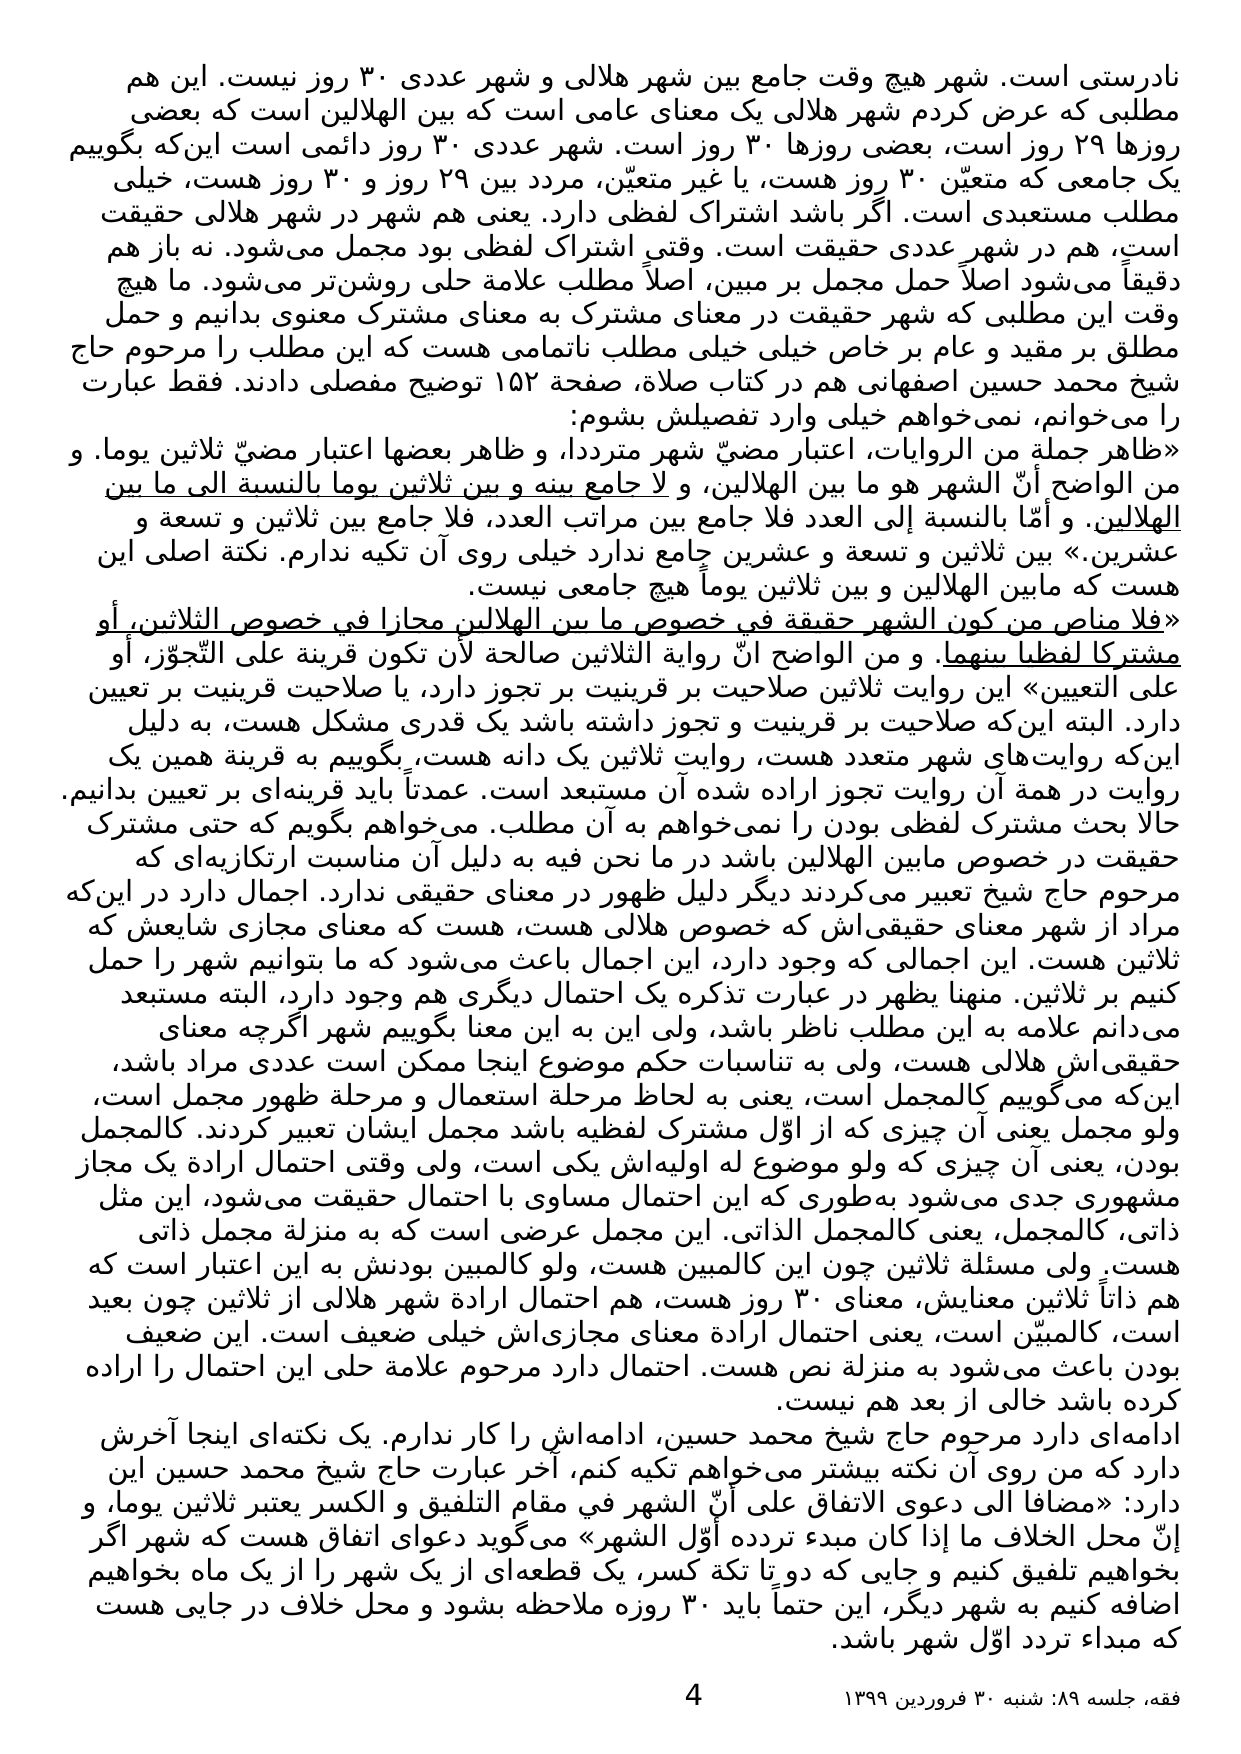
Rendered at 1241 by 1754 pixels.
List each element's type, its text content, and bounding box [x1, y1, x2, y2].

text ادامه‌ای دارد مرحوم حاج شیخ محمد حسین، ادامه‌اش را کار ندارم. یک نکته‌ای اینجا آخرش دارد که من روی آن نکته بیشتر می‌خواهم تکیه کنم، آخر عبارت حاج شیخ محمد حسین این دارد: «مضافا الى دعوى الاتفاق على أنّ الشهر في مقام التلفيق و الكسر يعتبر ثلاثين يوما، و إنّ محل الخلاف ما إذا كان مبدء تردده أوّل الشهر» می‌گوید دعوای اتفاق هست که شهر اگر بخواهیم تلفیق کنیم و جایی که دو تا تکة کسر، یک قطعه‌ای از یک شهر را از یک ماه بخواهیم اضافه کنیم به شهر دیگر، این حتماً باید ۳۰ روزه ملاحظه بشود و محل خلاف در جایی هست که مبداء تردد اوّل شهر باشد. [59, 1417, 1181, 1655]
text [59, 59, 1181, 433]
text «ظاهر جملة من الروايات، اعتبار مضيّ شهر مترددا، و ظاهر بعضها اعتبار مضيّ ثلاثين يوما. و من الواضح أنّ الشهر هو ما بين الهلالين، و لا جامع بينه و بين ثلاثين يوما بالنسبة الى ما بين الهلالين. و أمّا بالنسبة إلى العدد فلا جامع بين مراتب العدد، فلا جامع بين ثلاثين و تسعة و عشرين.» بین ثلاثین و تسعة و عشرین جامع ندارد خیلی روی آن تکیه ندارم. نکتة اصلی این هست که مابین الهلالین و بین ثلاثین یوماً هیچ جامعی نیست. [59, 433, 1181, 602]
text «فلا مناص من كون الشهر حقيقة في خصوص ما بين الهلالين مجازا في خصوص الثلاثين، أو مشتركا لفظيا بينهما. و من الواضح انّ رواية الثلاثين صالحة لأن تكون قرينة على التّجوّز، أو على التعيين» این روایت ثلاثین صلاحیت بر قرینیت بر تجوز دارد، یا صلاحیت قرینیت بر تعیین دارد. البته این‌که صلاحیت بر قرینیت و تجوز داشته باشد یک قدری مشکل هست، به دلیل این‌که روایت‌های شهر متعدد هست، روایت ثلاثین یک دانه هست، بگوییم به قرینة همین یک روایت در همة آن روایت تجوز اراده شده آن مستبعد است. عمدتاً باید قرینه‌ای بر تعیین بدانیم. حالا بحث مشترک لفظی بودن را نمی‌خواهم به آن مطلب. می‌خواهم بگویم که حتی مشترک حقیقت در خصوص مابین الهلالین باشد در ما نحن فیه به دلیل آن مناسبت ارتکازیه‌ای که مرحوم حاج شیخ تعبیر می‌کردند دیگر دلیل ظهور در معنای حقیقی ندارد. اجمال دارد در این‌که مراد از شهر معنای حقیقی‌اش که خصوص هلالی هست، هست که معنای مجازی شایعش که ثلاثین هست. این اجمالی که وجود دارد، این اجمال باعث می‌شود که ما بتوانیم شهر را حمل کنیم بر ثلاثین. منهنا یظهر در عبارت تذکره یک احتمال دیگری هم وجود دارد، البته مستبعد می‌دانم علامه به این مطلب ناظر باشد، ولی این به این معنا بگوییم شهر اگرچه معنای حقیقی‌اش هلالی هست، ولی به تناسبات حکم موضوع اینجا ممکن است عددی مراد باشد، این‌که می‌گوییم کالمجمل است، یعنی به لحاظ مرحلة استعمال و مرحلة ظهور مجمل است، ولو مجمل یعنی آن چیزی که از اوّل مشترک لفظیه باشد مجمل ایشان تعبیر کردند. کالمجمل بودن، یعنی آن چیزی که ولو موضوع له اولیه‌اش یکی است، ولی وقتی احتمال ارادة یک مجاز مشهوری جدی می‌شود به‌طوری که این احتمال مساوی با احتمال حقیقت می‌شود، این مثل ذاتی، کالمجمل، یعنی کالمجمل الذاتی. این مجمل عرضی است که به منزلة مجمل ذاتی هست. ولی مسئلة ثلاثین چون این کالمبین هست، ولو کالمبین بودنش به این اعتبار است که هم ذاتاً ثلاثین معنایش، معنای ۳۰ روز هست، هم احتمال ارادة شهر هلالی از ثلاثین چون بعید است، کالمبیّن است، یعنی احتمال ارادة معنای مجازی‌اش خیلی ضعیف است. این ضعیف بودن باعث می‌شود به منزلة نص هست. احتمال دارد مرحوم علامة حلی این احتمال را اراده کرده باشد خالی از بعد هم نیست. [59, 602, 1181, 1417]
